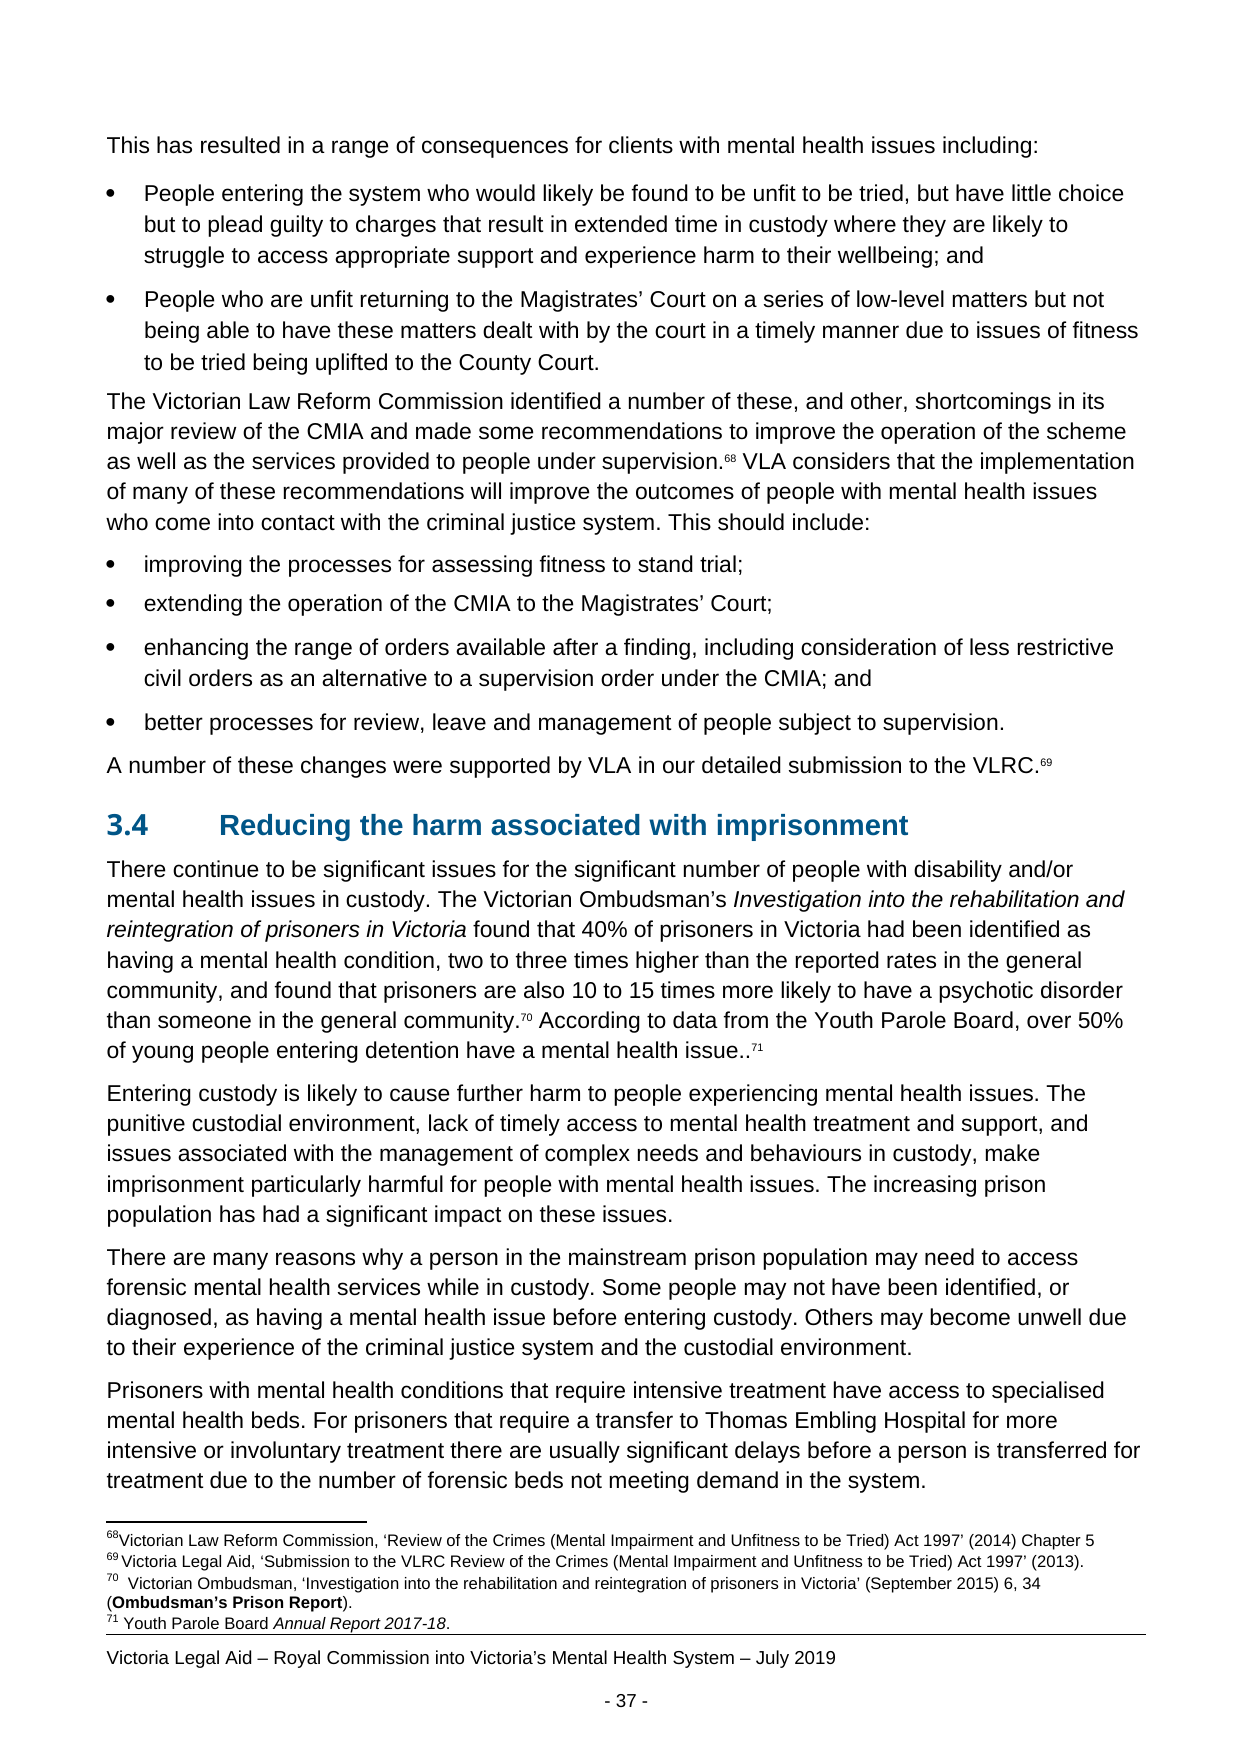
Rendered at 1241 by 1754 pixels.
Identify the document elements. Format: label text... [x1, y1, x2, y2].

text Prisoners with mental health conditions that require intensive treatment have access to specialised mental health beds. For prisoners that require a transfer to Thomas Embling Hospital for more intensive or involuntary treatment there are usually significant delays before a person is transferred for treatment due to the number of forensic beds not meeting demand in the system. [106, 1377, 1146, 1494]
text Entering custody is likely to cause further harm to people experiencing mental health issues. The punitive custodial environment, lack of timely access to mental health treatment and support, and issues associated with the management of complex needs and behaviours in custody, make imprisonment particularly harmful for people with mental health issues. The increasing prison population has had a significant impact on these issues. [106, 1080, 1146, 1227]
text A number of these changes were supported by VLA in our detailed submission to the VLRC. [106, 748, 1146, 779]
list improving the processes for assessing fitness to stand trial; [106, 551, 1146, 577]
list People entering the system who would likely be found to be unfit to be tried, but have little choice but to plead guilty to charges that result in extended time in custody where they are likely to struggle to access appropriate support and experience harm to their wellbeing; and [106, 175, 1146, 269]
list better processes for review, leave and management of people subject to supervision. [106, 704, 1146, 735]
list enhancing the range of orders available after a finding, including consideration of less restrictive civil orders as an alternative to a supervision order under the CMIA; and [106, 629, 1146, 691]
text The Victorian Law Reform Commission identified a number of these, and other, shortcomings in its major review of the CMIA and made some recommendations to improve the operation of the scheme as well as the services provided to people under supervision. VLA considers that the implementation of many of these recommendations will improve the outcomes of people with mental health issues who come into contact with the criminal justice system. This should include: [106, 388, 1146, 535]
text There continue to be significant issues for the significant number of people with disability and/or mental health issues in custody. The Victorian Ombudsman’s Investigation into the rehabilitation and reintegration of prisoners in Victoria found that 40% of prisoners in Victoria had been identified as having a mental health condition, two to three times higher than the reported rates in the general community, and found that prisoners are also 10 to 15 times more likely to have a psychotic disorder than someone in the general community. According to data from the Youth Parole Board, over 50% of young people entering detention have a mental health issue.. [106, 856, 1146, 1064]
subtitle Reducing the harm associated with imprisonment [106, 804, 1146, 843]
list extending the operation of the CMIA to the Magistrates’ Court; [106, 590, 1146, 616]
text This has resulted in a range of consequences for clients with mental health issues including: [106, 132, 1146, 159]
text There are many reasons why a person in the mainstream prison population may need to access forensic mental health services while in custody. Some people may not have been identified, or diagnosed, as having a mental health issue before entering custody. Others may become unwell due to their experience of the criminal justice system and the custodial environment. [106, 1243, 1146, 1361]
list People who are unfit returning to the Magistrates’ Court on a series of low-level matters but not being able to have these matters dealt with by the court in a timely manner due to issues of fitness to be tried being uplifted to the County Court. [106, 281, 1146, 375]
